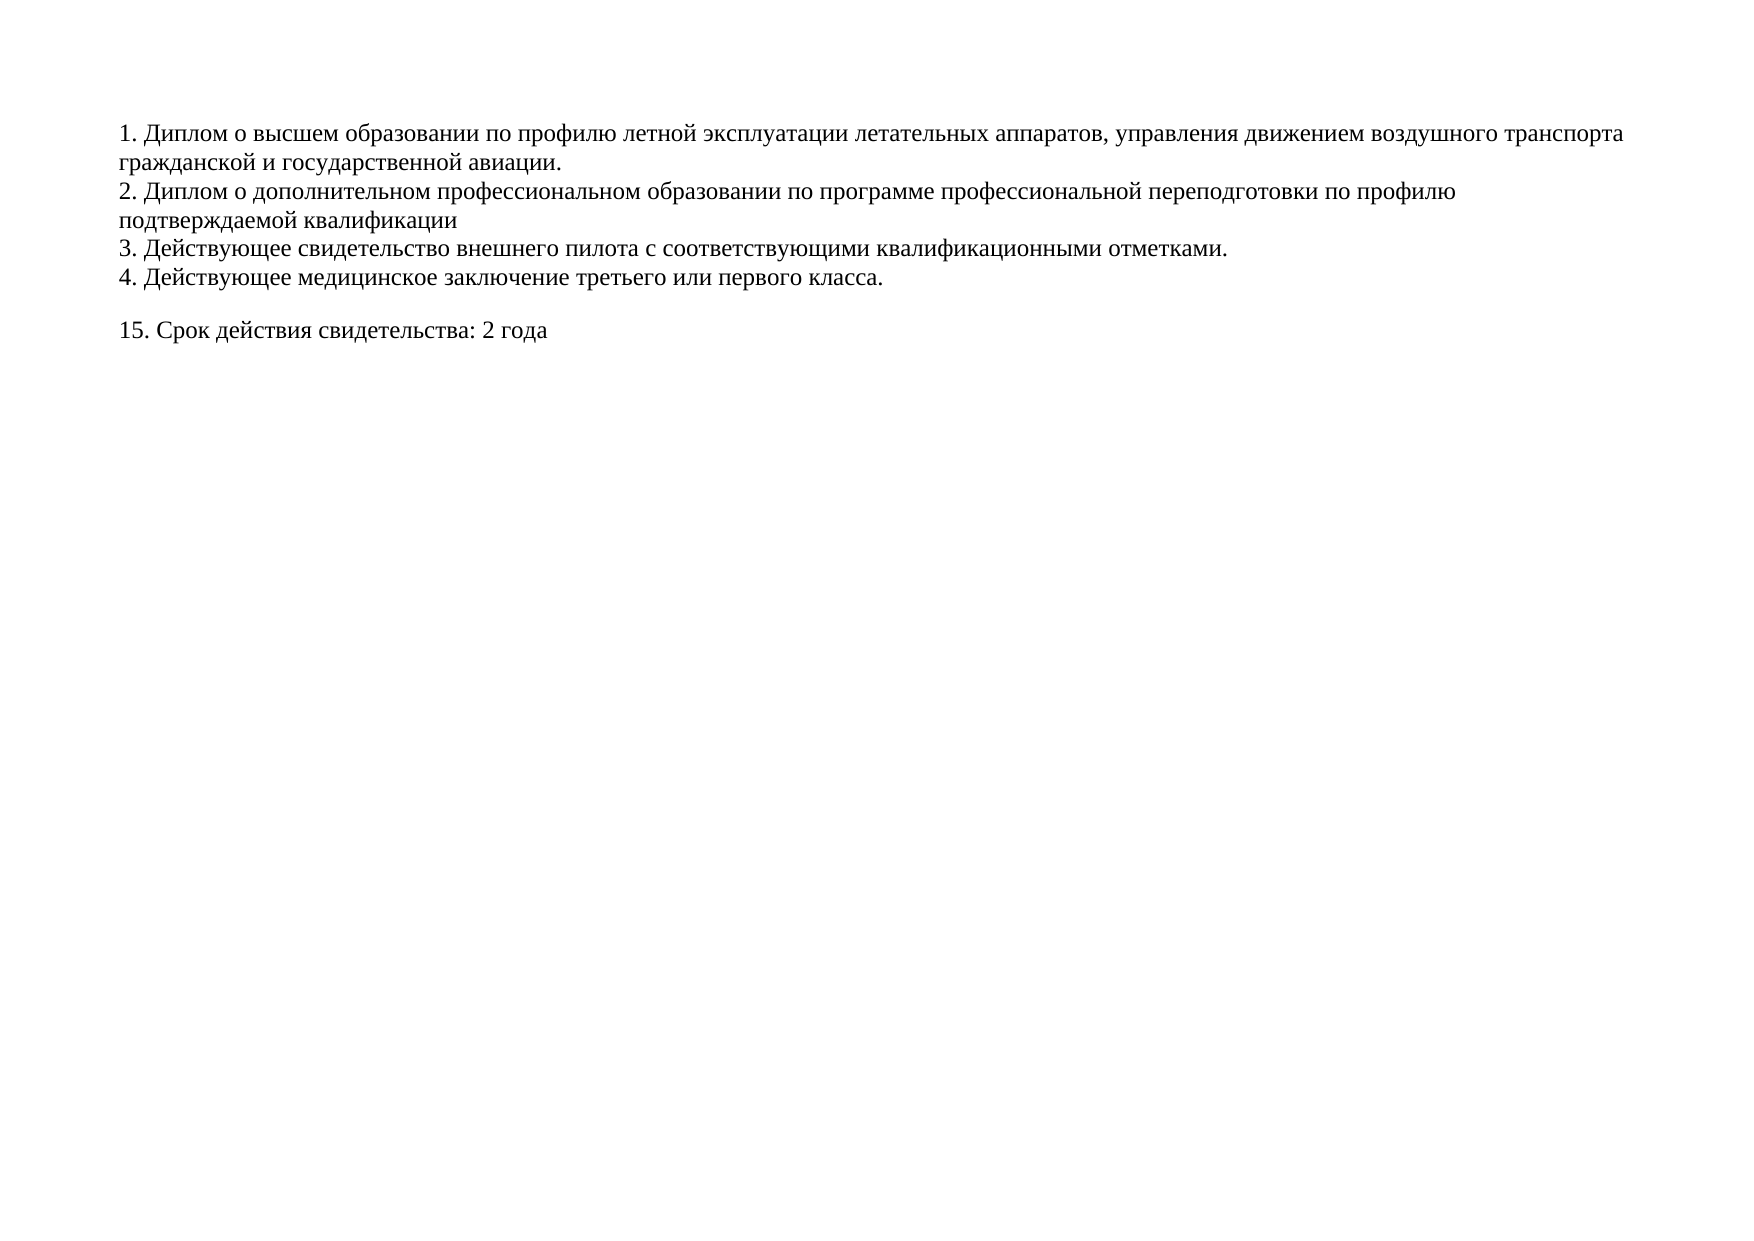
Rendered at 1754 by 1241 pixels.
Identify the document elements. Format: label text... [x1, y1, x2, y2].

text 2. Диплом о дополнительном профессиональном образовании по программе профессиональной переподготовки по профилю подтверждаемой квалификации [118, 176, 1635, 233]
text 1. Диплом о высшем образовании по профилю летной эксплуатации летательных аппаратов, управления движением воздушного транспорта гражданской и государственной авиации. [118, 118, 1635, 176]
text 15. Срок действия свидетельства: 2 года [118, 315, 1635, 344]
text 3. Действующее свидетельство внешнего пилота с соответствующими квалификационными отметками. [118, 233, 1635, 262]
text 4. Действующее медицинское заключение третьего или первого класса. [118, 262, 1635, 291]
